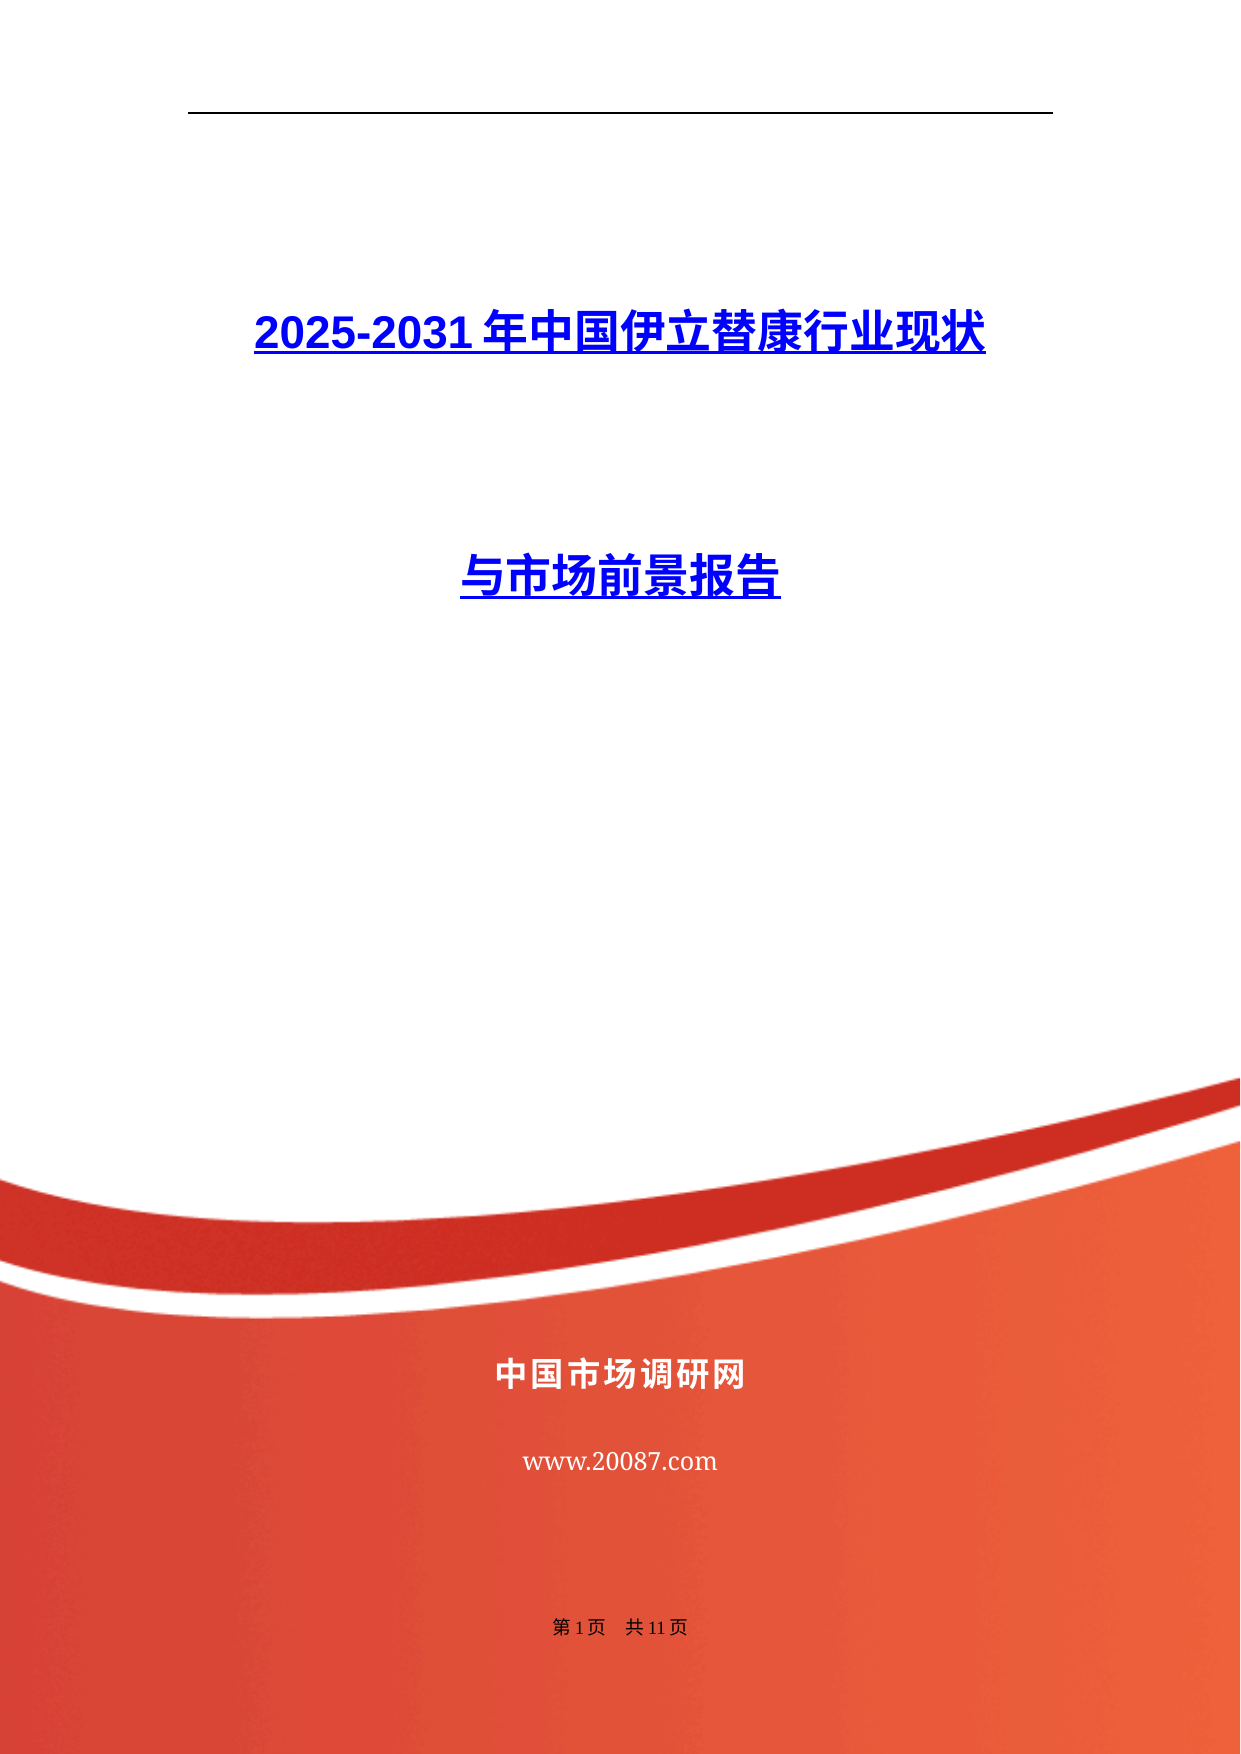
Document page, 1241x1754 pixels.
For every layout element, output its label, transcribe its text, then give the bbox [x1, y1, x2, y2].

subtitle 中国市场调研网 [187, 1339, 1053, 1404]
text www.20087.com [187, 1428, 1053, 1493]
table_header 2025-2031年中国伊立替康行业现状与市场前景报告 [188, 207, 1053, 773]
picture [0, 1006, 1241, 1754]
